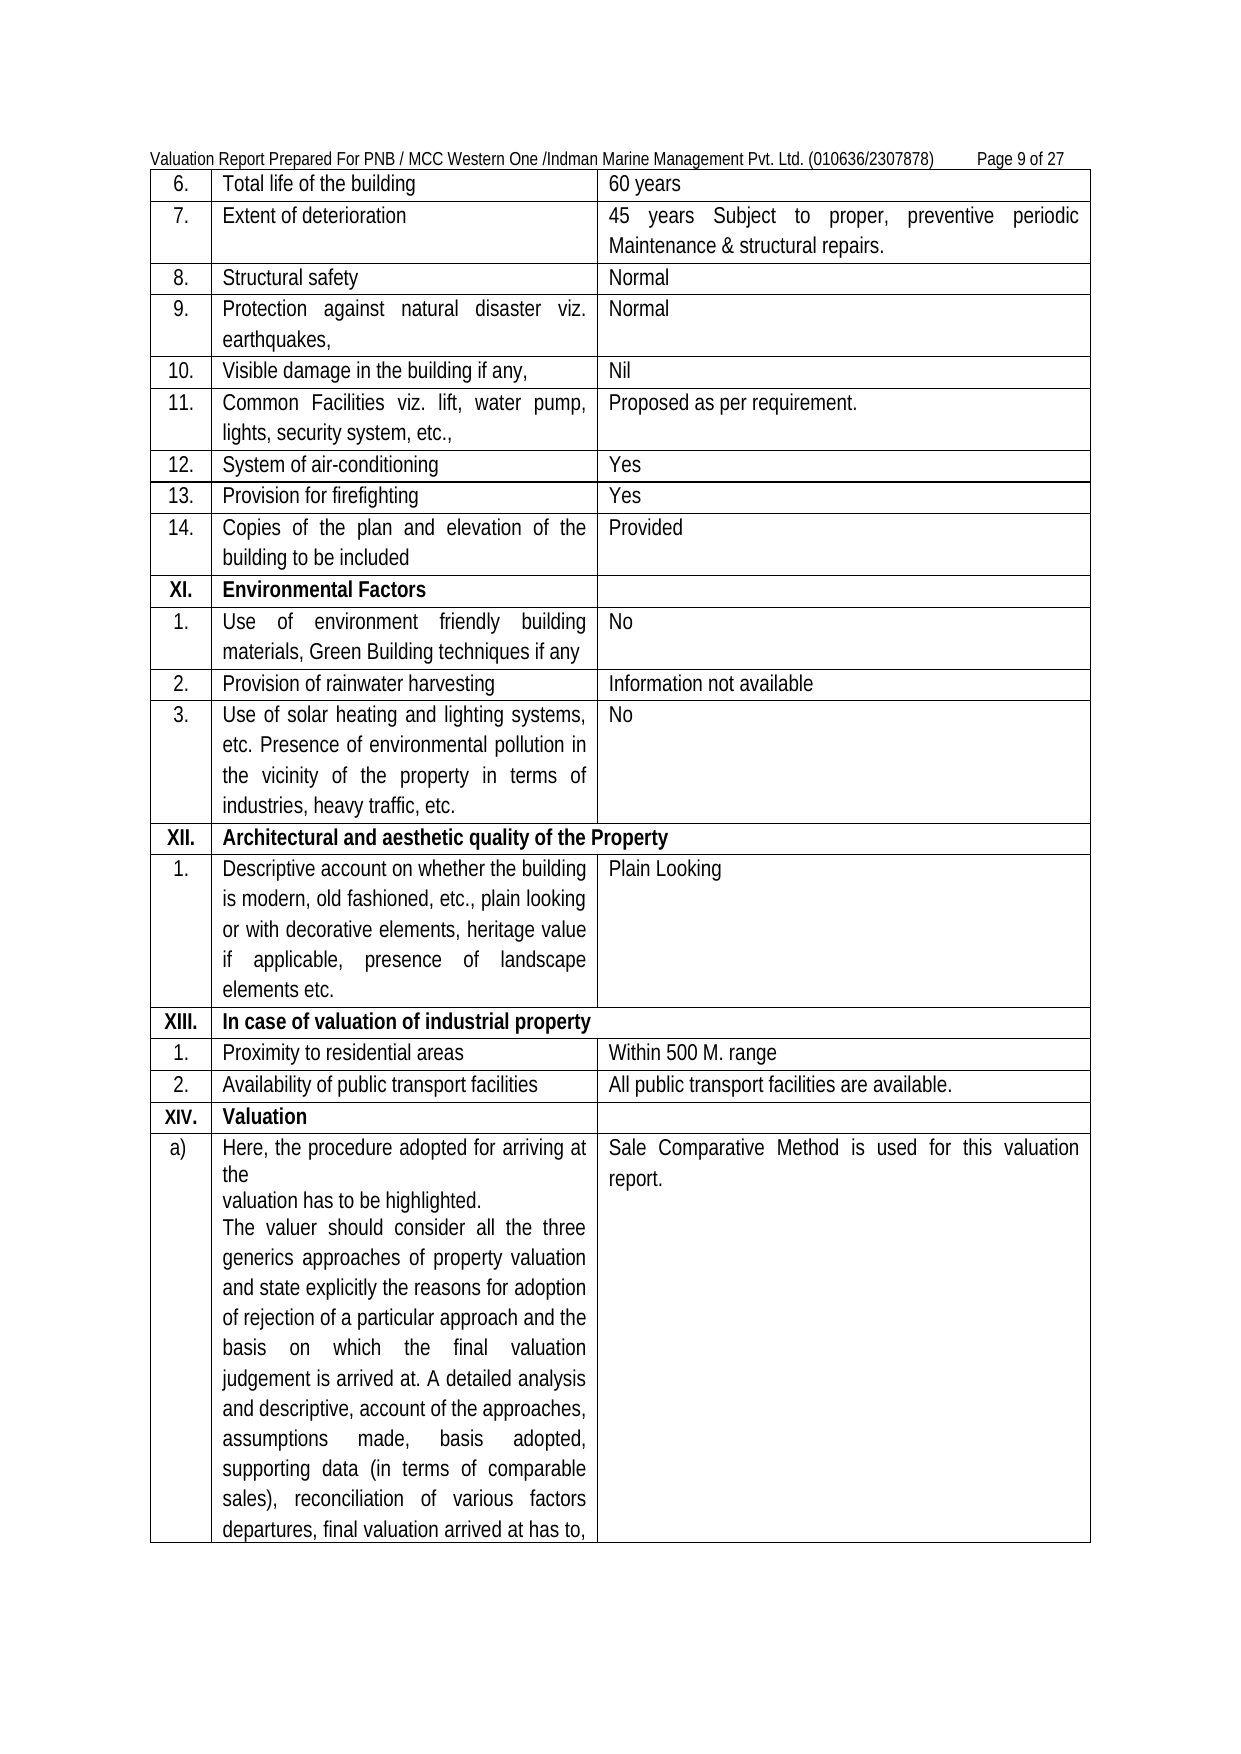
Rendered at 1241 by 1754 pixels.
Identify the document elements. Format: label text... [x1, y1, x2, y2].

table_cell Environmental Factors [212, 576, 597, 607]
table_cell Nil [598, 357, 1090, 388]
table_cell Availability of public transport facilities [212, 1071, 597, 1102]
table_cell Normal [598, 264, 1090, 294]
table_cell XI. [151, 576, 211, 607]
table_cell Use of solar heating and lighting systems, etc. Presence of environmental pollution in the vicinity of the property in terms of industries, heavy traffic, etc. [212, 701, 597, 822]
table_cell Proposed as per requirement. [598, 389, 1090, 450]
table_cell Provision for firefighting [212, 483, 597, 513]
table_cell 8. [151, 264, 211, 294]
table_cell 3. [151, 701, 211, 822]
table_cell Descriptive account on whether the building is modern, old fashioned, etc., plain looking or with decorative elements, heritage value if applicable, presence of landscape elements etc. [212, 855, 597, 1007]
table_cell Yes [598, 483, 1090, 513]
table_cell System of air-conditioning [212, 451, 597, 481]
table_cell 12. [151, 451, 211, 481]
table_cell XIV. [151, 1103, 211, 1133]
table_cell 1. [151, 1039, 211, 1070]
table_cell [151, 1134, 211, 1542]
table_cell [598, 1134, 1090, 1542]
table_cell 6. [151, 170, 211, 201]
table_cell 14. [151, 514, 211, 575]
table_cell [598, 1103, 1090, 1133]
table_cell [212, 1134, 597, 1542]
table_cell Protection against natural disaster viz. earthquakes, [212, 295, 597, 356]
table_cell Valuation [212, 1103, 597, 1133]
table_cell 13. [151, 483, 211, 513]
table_cell 11. [151, 389, 211, 450]
table_cell 60 years [598, 170, 1090, 201]
table_cell XIII. [151, 1008, 211, 1038]
table_cell Proximity to residential areas [212, 1039, 597, 1070]
table_cell Copies of the plan and elevation of the building to be included [212, 514, 597, 575]
table_cell 10. [151, 357, 211, 388]
table_cell 1. [151, 855, 211, 1007]
table_cell Use of environment friendly building materials, Green Building techniques if any [212, 608, 597, 668]
table_cell XII. [151, 824, 211, 854]
table_cell 2. [151, 670, 211, 700]
table_cell Yes [598, 451, 1090, 481]
table_cell 1. [151, 608, 211, 668]
table_cell [598, 576, 1090, 607]
table_cell Common Facilities viz. lift, water pump, lights, security system, etc., [212, 389, 597, 450]
table_cell Extent of deterioration [212, 202, 597, 263]
table_cell All public transport facilities are available. [598, 1071, 1090, 1102]
table_cell No [598, 701, 1090, 822]
table_cell No [598, 608, 1090, 668]
table_cell Total life of the building [212, 170, 597, 201]
table_cell 7. [151, 202, 211, 263]
table_cell Plain Looking [598, 855, 1090, 1007]
table_cell Provision of rainwater harvesting [212, 670, 597, 700]
table_cell 45 years Subject to proper, preventive periodic Maintenance & structural repairs. [598, 202, 1090, 263]
table_cell Normal [598, 295, 1090, 356]
table_cell Information not available [598, 670, 1090, 700]
table_cell Visible damage in the building if any, [212, 357, 597, 388]
table_cell Within 500 M. range [598, 1039, 1090, 1070]
table_cell 2. [151, 1071, 211, 1102]
table_cell Structural safety [212, 264, 597, 294]
table_cell Architectural and aesthetic quality of the Property [212, 824, 1090, 854]
table_cell Provided [598, 514, 1090, 575]
table_cell In case of valuation of industrial property [212, 1008, 1090, 1038]
table_cell 9. [151, 295, 211, 356]
